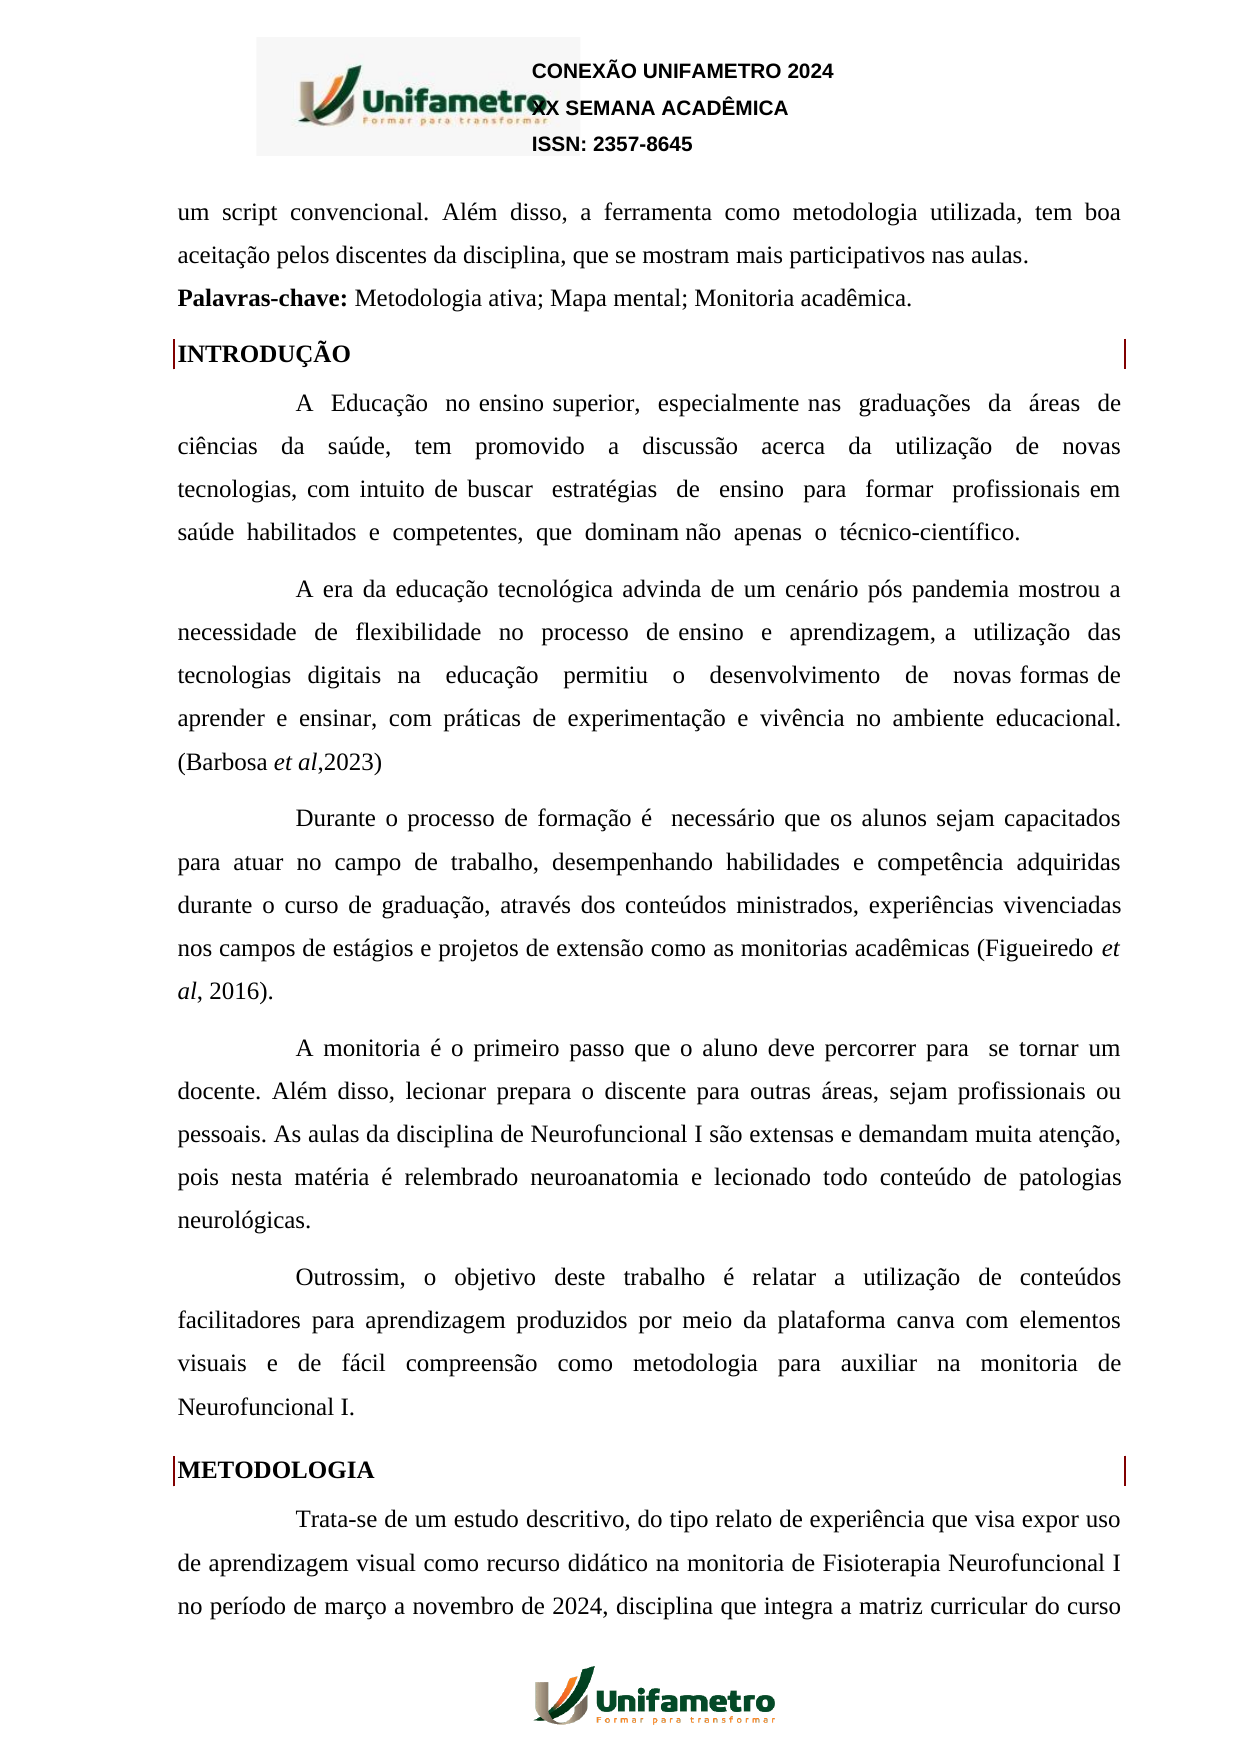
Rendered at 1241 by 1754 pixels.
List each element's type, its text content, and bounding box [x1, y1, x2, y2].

text A monitoria é o primeiro passo que o aluno deve percorrer para se tornar um docente. Além disso, lecionar prepara o discente para outras áreas, sejam profissionais ou pessoais. As aulas da disciplina de Neurofuncional I são extensas e demandam muita atenção, pois nesta matéria é relembrado neuroanatomia e lecionado todo conteúdo de patologias neurológicas. [177, 1033, 1122, 1234]
picture [256, 37, 581, 156]
text Palavras-chave: Metodologia ativa; Mapa mental; Monitoria acadêmica. [177, 283, 1122, 312]
text Outrossim, o objetivo deste trabalho é relatar a utilização de conteúdos facilitadores para aprendizagem produzidos por meio da plataforma canva com elementos visuais e de fácil compreensão como metodologia para auxiliar na monitoria de Neurofuncional I. [177, 1262, 1122, 1420]
text INTRODUÇÃO [175, 339, 1124, 369]
text A Educação no ensino superior, especialmente nas graduações da áreas de ciências da saúde, tem promovido a discussão acerca da utilização de novas tecnologias, com intuito de buscar estratégias de ensino para formar profissionais em saúde habilitados e competentes, que dominam não apenas o técnico-científico. [177, 388, 1122, 546]
text METODOLOGIA [175, 1456, 1124, 1486]
picture [492, 1638, 808, 1754]
text A era da educação tecnológica advinda de um cenário pós pandemia mostrou a necessidade de flexibilidade no processo de ensino e aprendizagem, a utilização das tecnologias digitais na educação permitiu o desenvolvimento de novas formas de aprender e ensinar, com práticas de experimentação e vivência no ambiente educacional. (Barbosa et al,2023) [177, 574, 1122, 775]
text Durante o processo de formação é necessário que os alunos sejam capacitados para atuar no campo de trabalho, desempenhando habilidades e competência adquiridas durante o curso de graduação, através dos conteúdos ministrados, experiências vivenciadas nos campos de estágios e projetos de extensão como as monitorias acadêmicas (Figueiredo et al, 2016). [177, 803, 1122, 1005]
